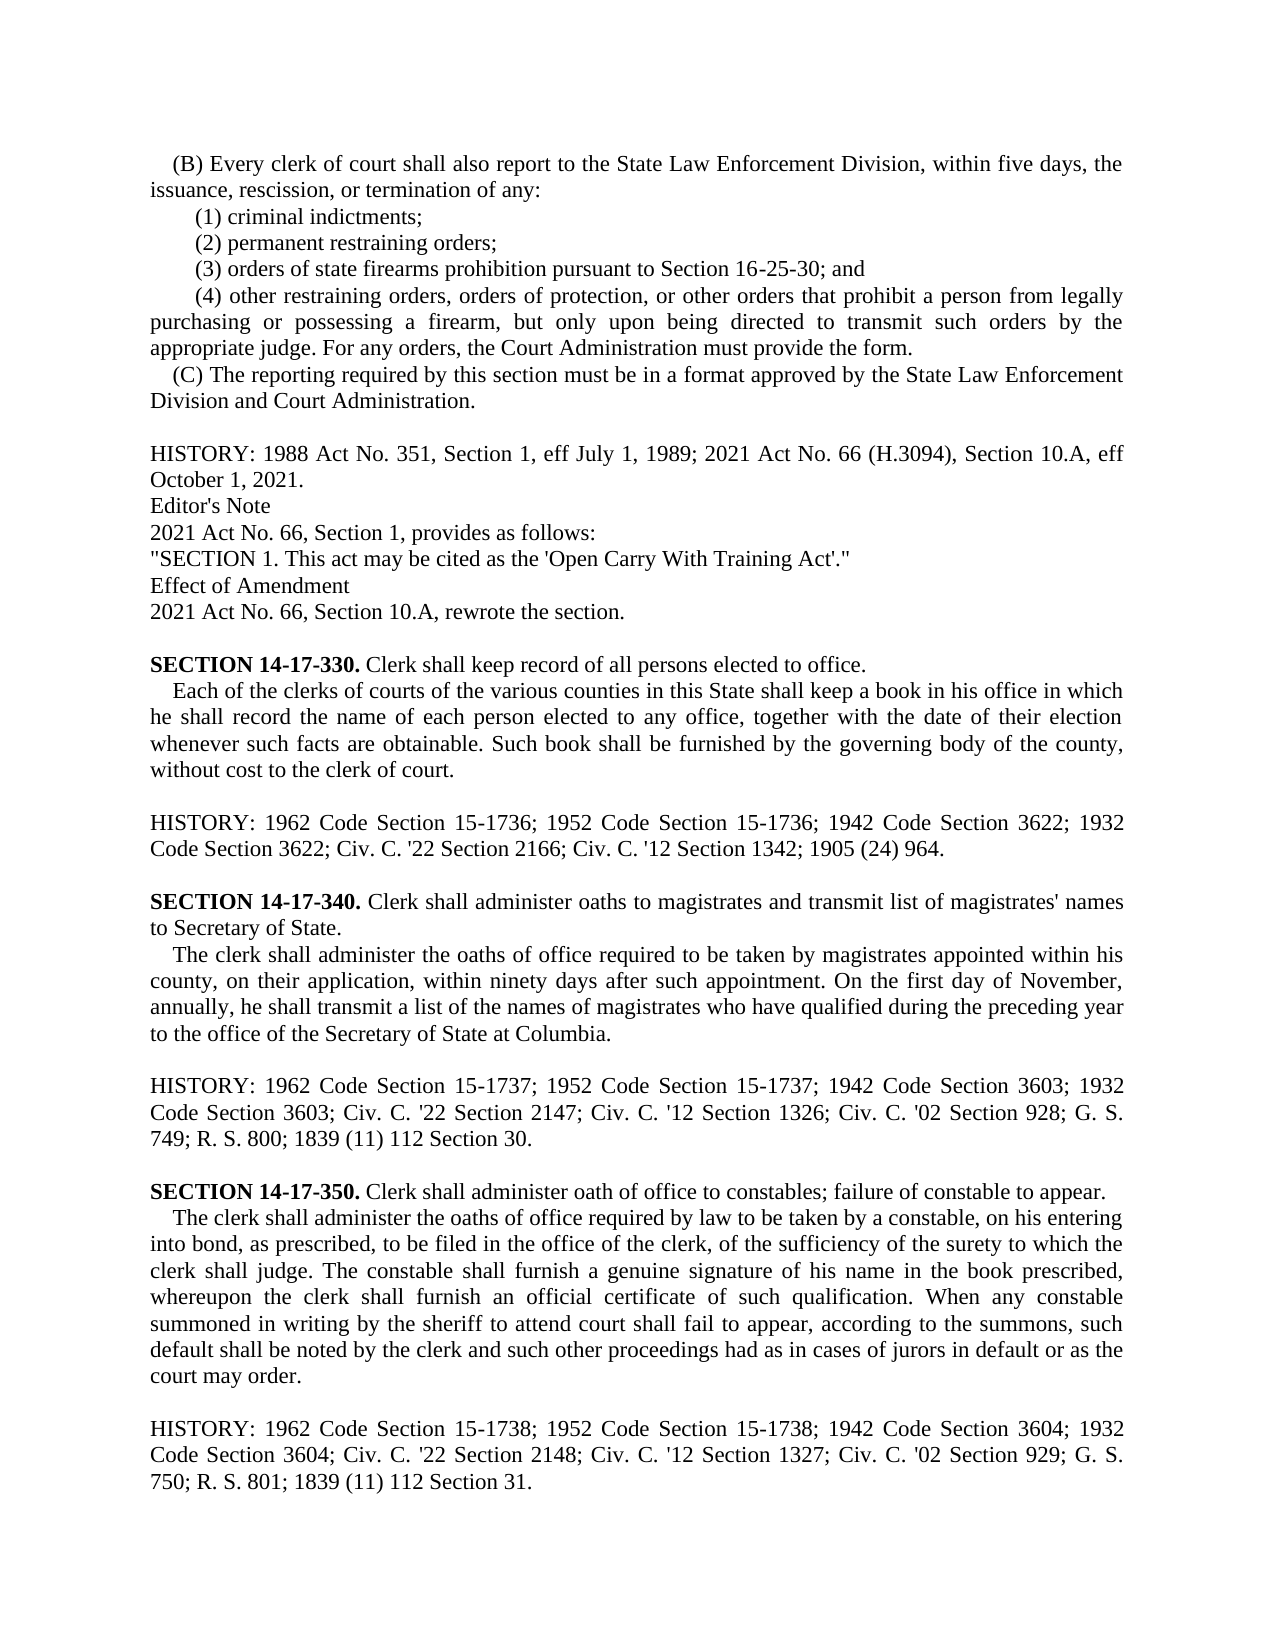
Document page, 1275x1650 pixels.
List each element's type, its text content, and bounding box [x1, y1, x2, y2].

text (C) The reporting required by this section must be in a format approved by the State Law Enforcement Division and Court Administration. [150, 361, 1125, 413]
text (2) permanent restraining orders; [150, 229, 1125, 255]
text Editor's Note [150, 493, 1125, 519]
text The clerk shall administer the oaths of office required by law to be taken by a constable, on his entering into bond, as prescribed, to be filed in the office of the clerk, of the sufficiency of the surety to which the clerk shall judge. The constable shall furnish a genuine signature of his name in the book prescribed, whereupon the clerk shall furnish an official certificate of such qualification. When any constable summoned in writing by the sheriff to attend court shall fail to appear, according to the summons, such default shall be noted by the clerk and such other proceedings had as in cases of jurors in default or as the court may order. [150, 1204, 1125, 1389]
text The clerk shall administer the oaths of office required to be taken by magistrates appointed within his county, on their application, within ninety days after such appointment. On the first day of November, annually, he shall transmit a list of the names of magistrates who have qualified during the preceding year to the office of the Secretary of State at Columbia. [150, 941, 1125, 1046]
text SECTION 14-17-350. Clerk shall administer oath of office to constables; failure of constable to appear. [150, 1178, 1125, 1204]
text (B) Every clerk of court shall also report to the State Law Enforcement Division, within five days, the issuance, rescission, or termination of any: [150, 150, 1125, 203]
text HISTORY: 1962 Code Section 15-1736; 1952 Code Section 15-1736; 1942 Code Section 3622; 1932 Code Section 3622; Civ. C. '22 Section 2166; Civ. C. '12 Section 1342; 1905 (24) 964. [150, 809, 1125, 862]
text HISTORY: 1962 Code Section 15-1737; 1952 Code Section 15-1737; 1942 Code Section 3603; 1932 Code Section 3603; Civ. C. '22 Section 2147; Civ. C. '12 Section 1326; Civ. C. '02 Section 928; G. S. 749; R. S. 800; 1839 (11) 112 Section 30. [150, 1072, 1125, 1151]
text HISTORY: 1962 Code Section 15-1738; 1952 Code Section 15-1738; 1942 Code Section 3604; 1932 Code Section 3604; Civ. C. '22 Section 2148; Civ. C. '12 Section 1327; Civ. C. '02 Section 929; G. S. 750; R. S. 801; 1839 (11) 112 Section 31. [150, 1415, 1125, 1494]
text "SECTION 1. This act may be cited as the 'Open Carry With Training Act'." [150, 545, 1125, 572]
text SECTION 14-17-330. Clerk shall keep record of all persons elected to office. [150, 651, 1125, 677]
text (4) other restraining orders, orders of protection, or other orders that prohibit a person from legally purchasing or possessing a firearm, but only upon being directed to transmit such orders by the appropriate judge. For any orders, the Court Administration must provide the form. [150, 282, 1125, 361]
text (3) orders of state firearms prohibition pursuant to Section 16-25-30; and [150, 255, 1125, 282]
text HISTORY: 1988 Act No. 351, Section 1, eff July 1, 1989; 2021 Act No. 66 (H.3094), Section 10.A, eff October 1, 2021. [150, 440, 1125, 493]
text SECTION 14-17-340. Clerk shall administer oaths to magistrates and transmit list of magistrates' names to Secretary of State. [150, 888, 1125, 941]
text Each of the clerks of courts of the various counties in this State shall keep a book in his office in which he shall record the name of each person elected to any office, together with the date of their election whenever such facts are obtainable. Such book shall be furnished by the governing body of the county, without cost to the clerk of court. [150, 677, 1125, 782]
text 2021 Act No. 66, Section 10.A, rewrote the section. [150, 598, 1125, 624]
text (1) criminal indictments; [150, 203, 1125, 229]
text Effect of Amendment [150, 572, 1125, 598]
text 2021 Act No. 66, Section 1, provides as follows: [150, 519, 1125, 545]
